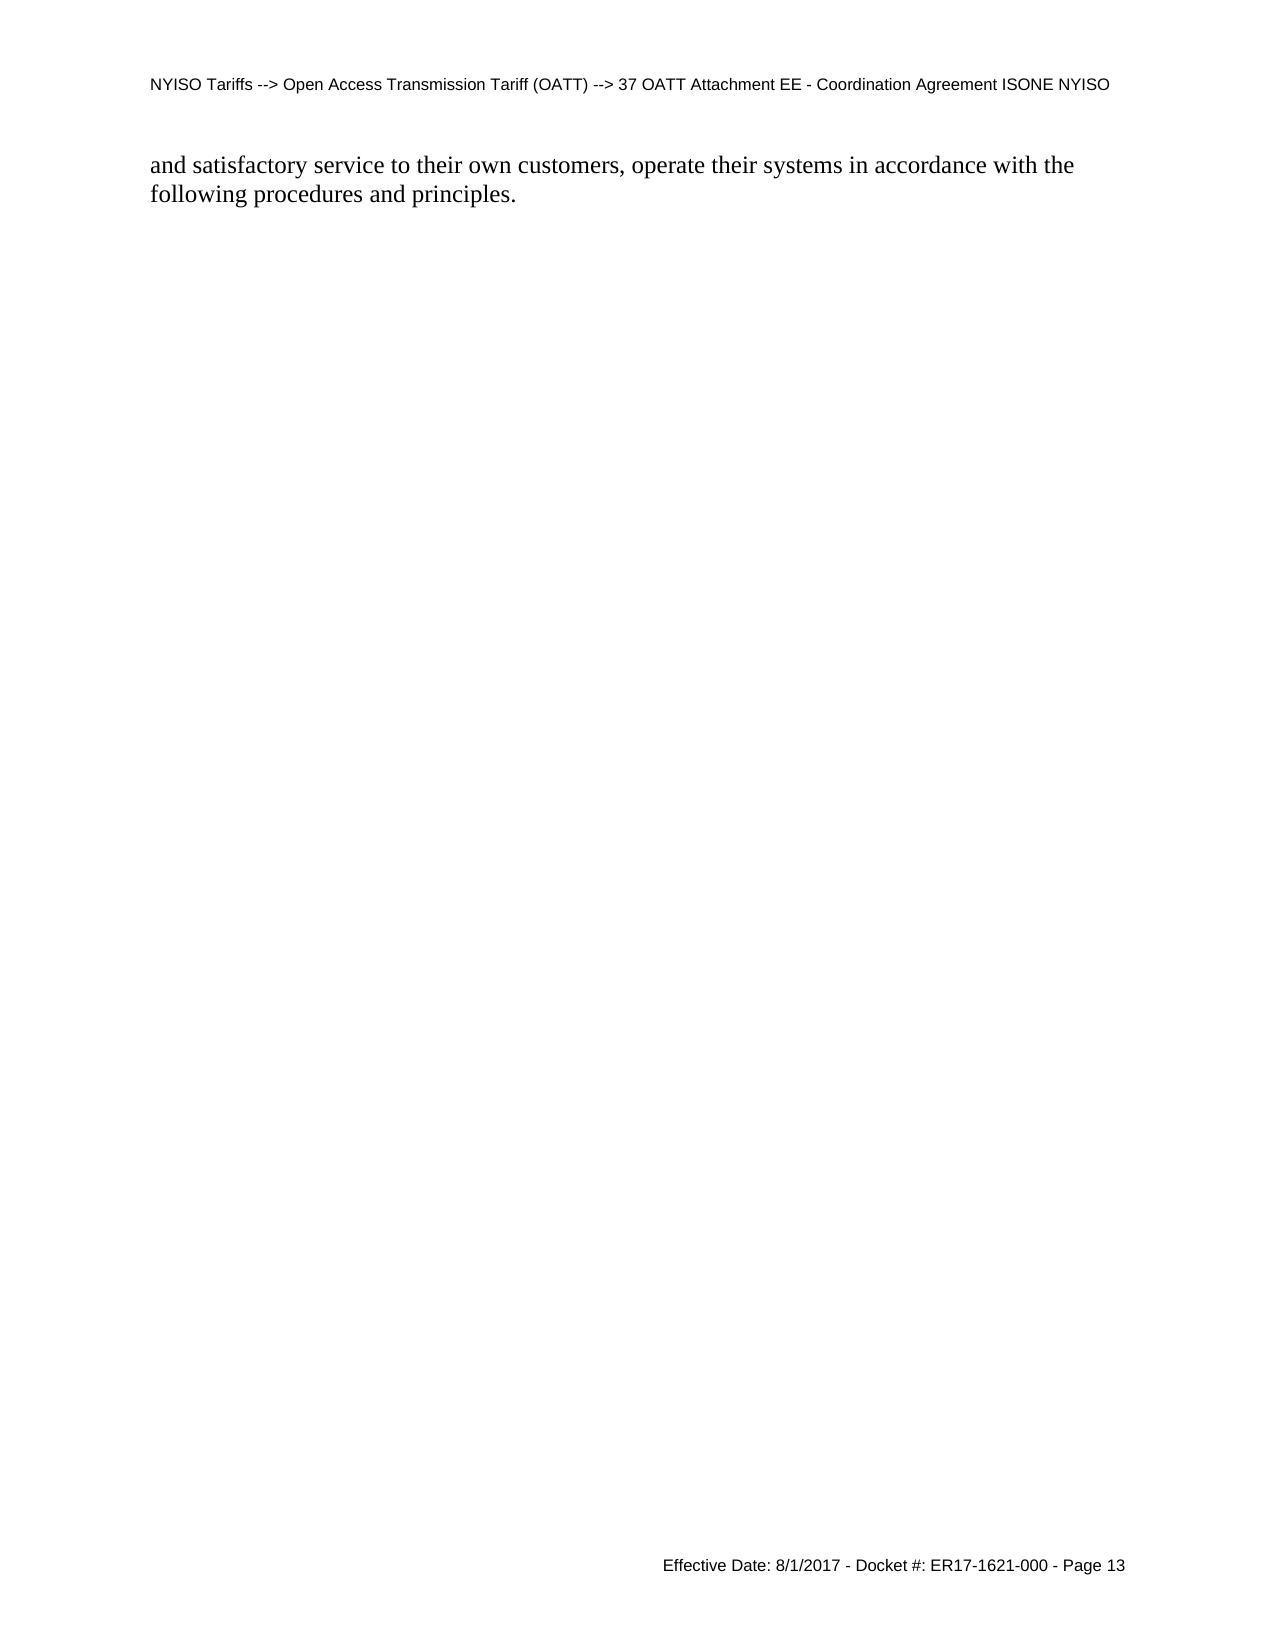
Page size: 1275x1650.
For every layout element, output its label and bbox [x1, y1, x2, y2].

text [150, 150, 1125, 207]
